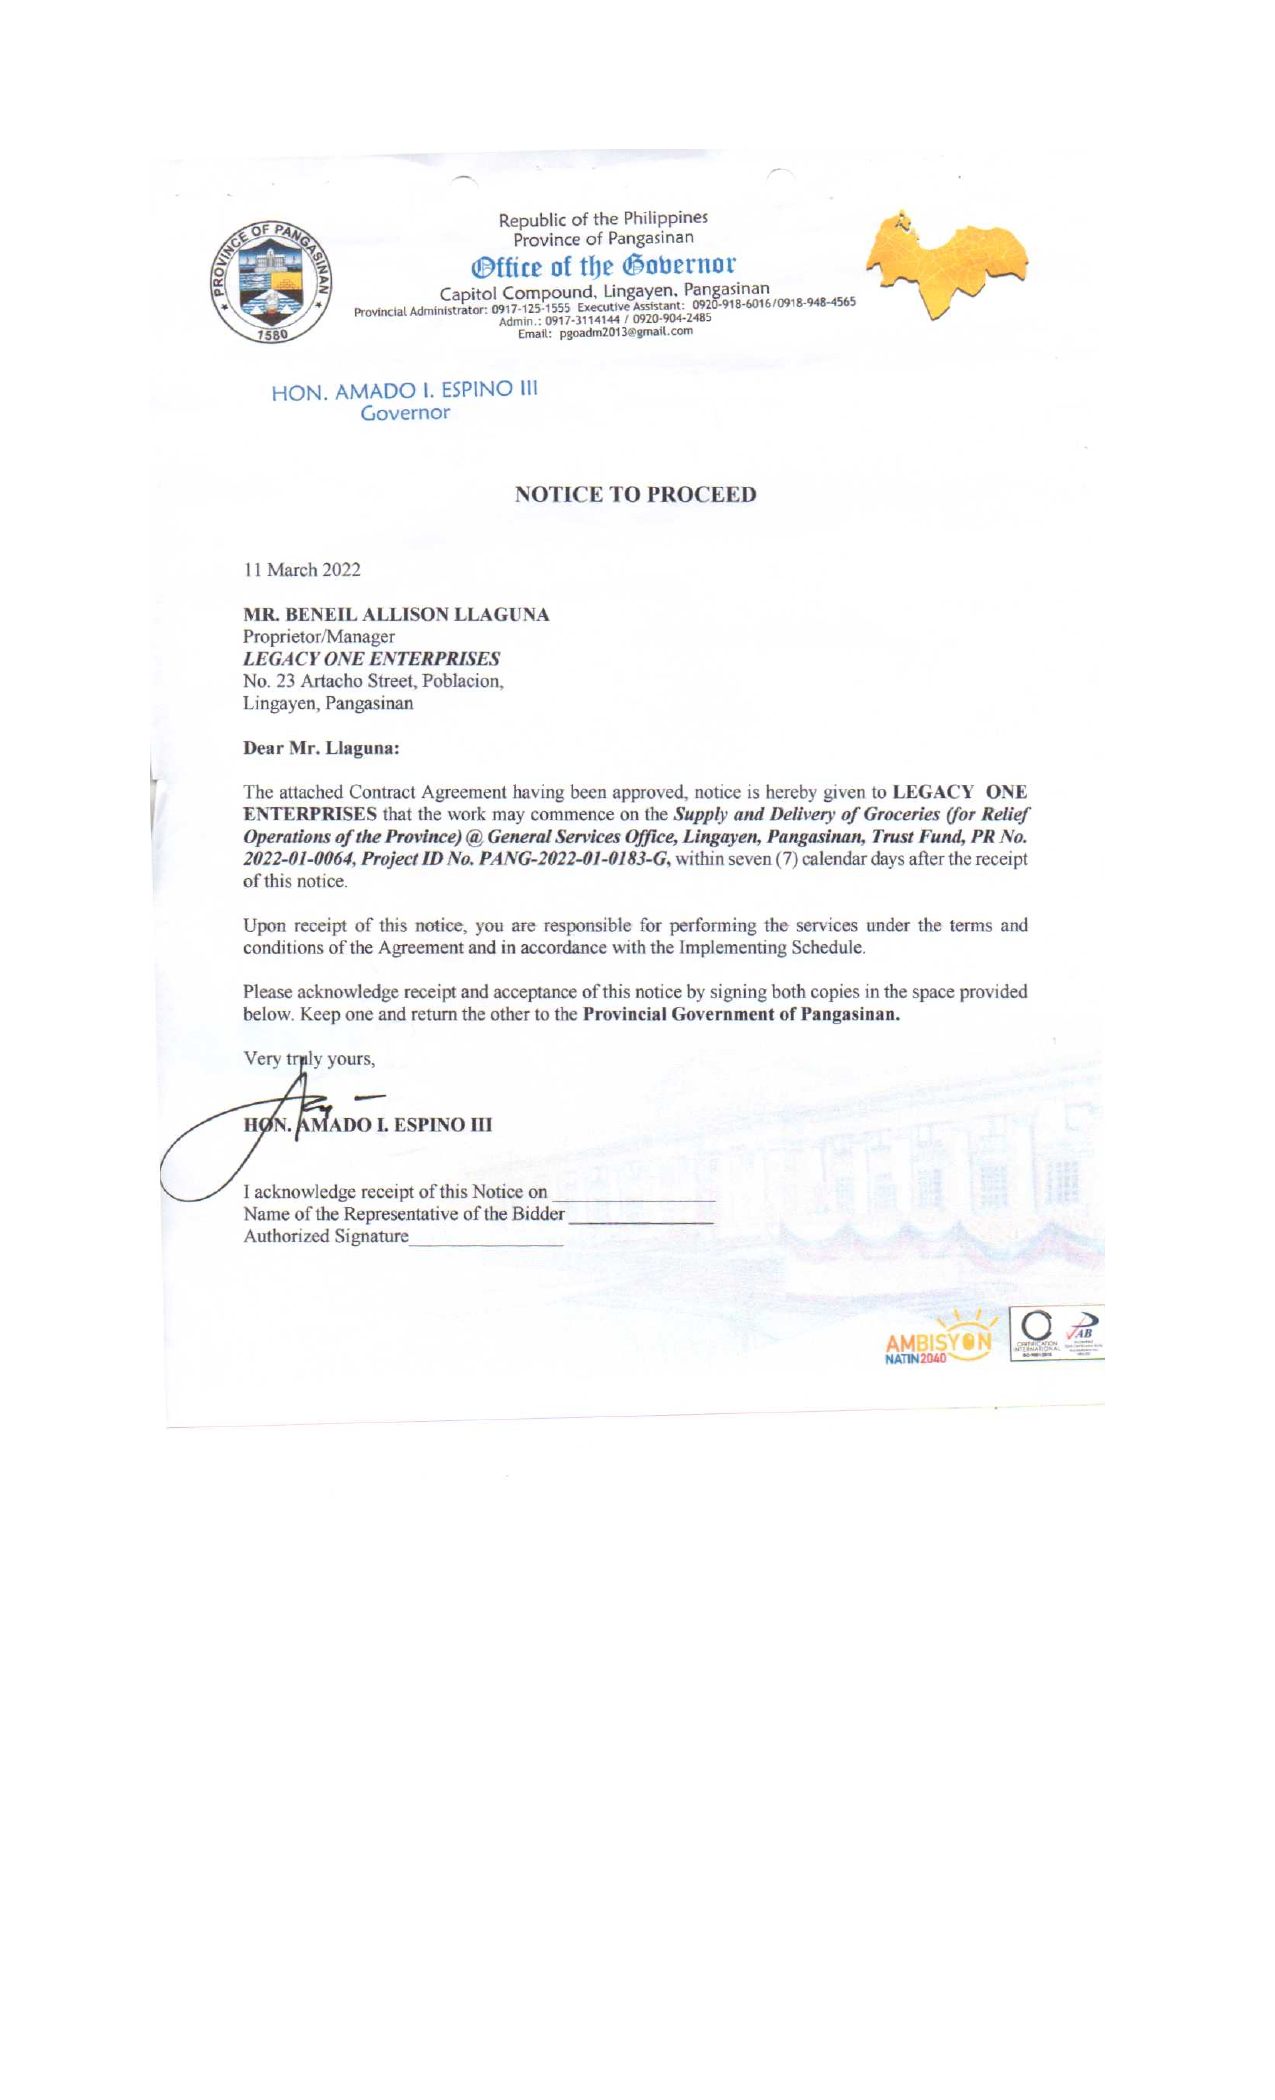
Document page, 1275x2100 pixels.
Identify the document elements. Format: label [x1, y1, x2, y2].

picture [150, 149, 1105, 1500]
